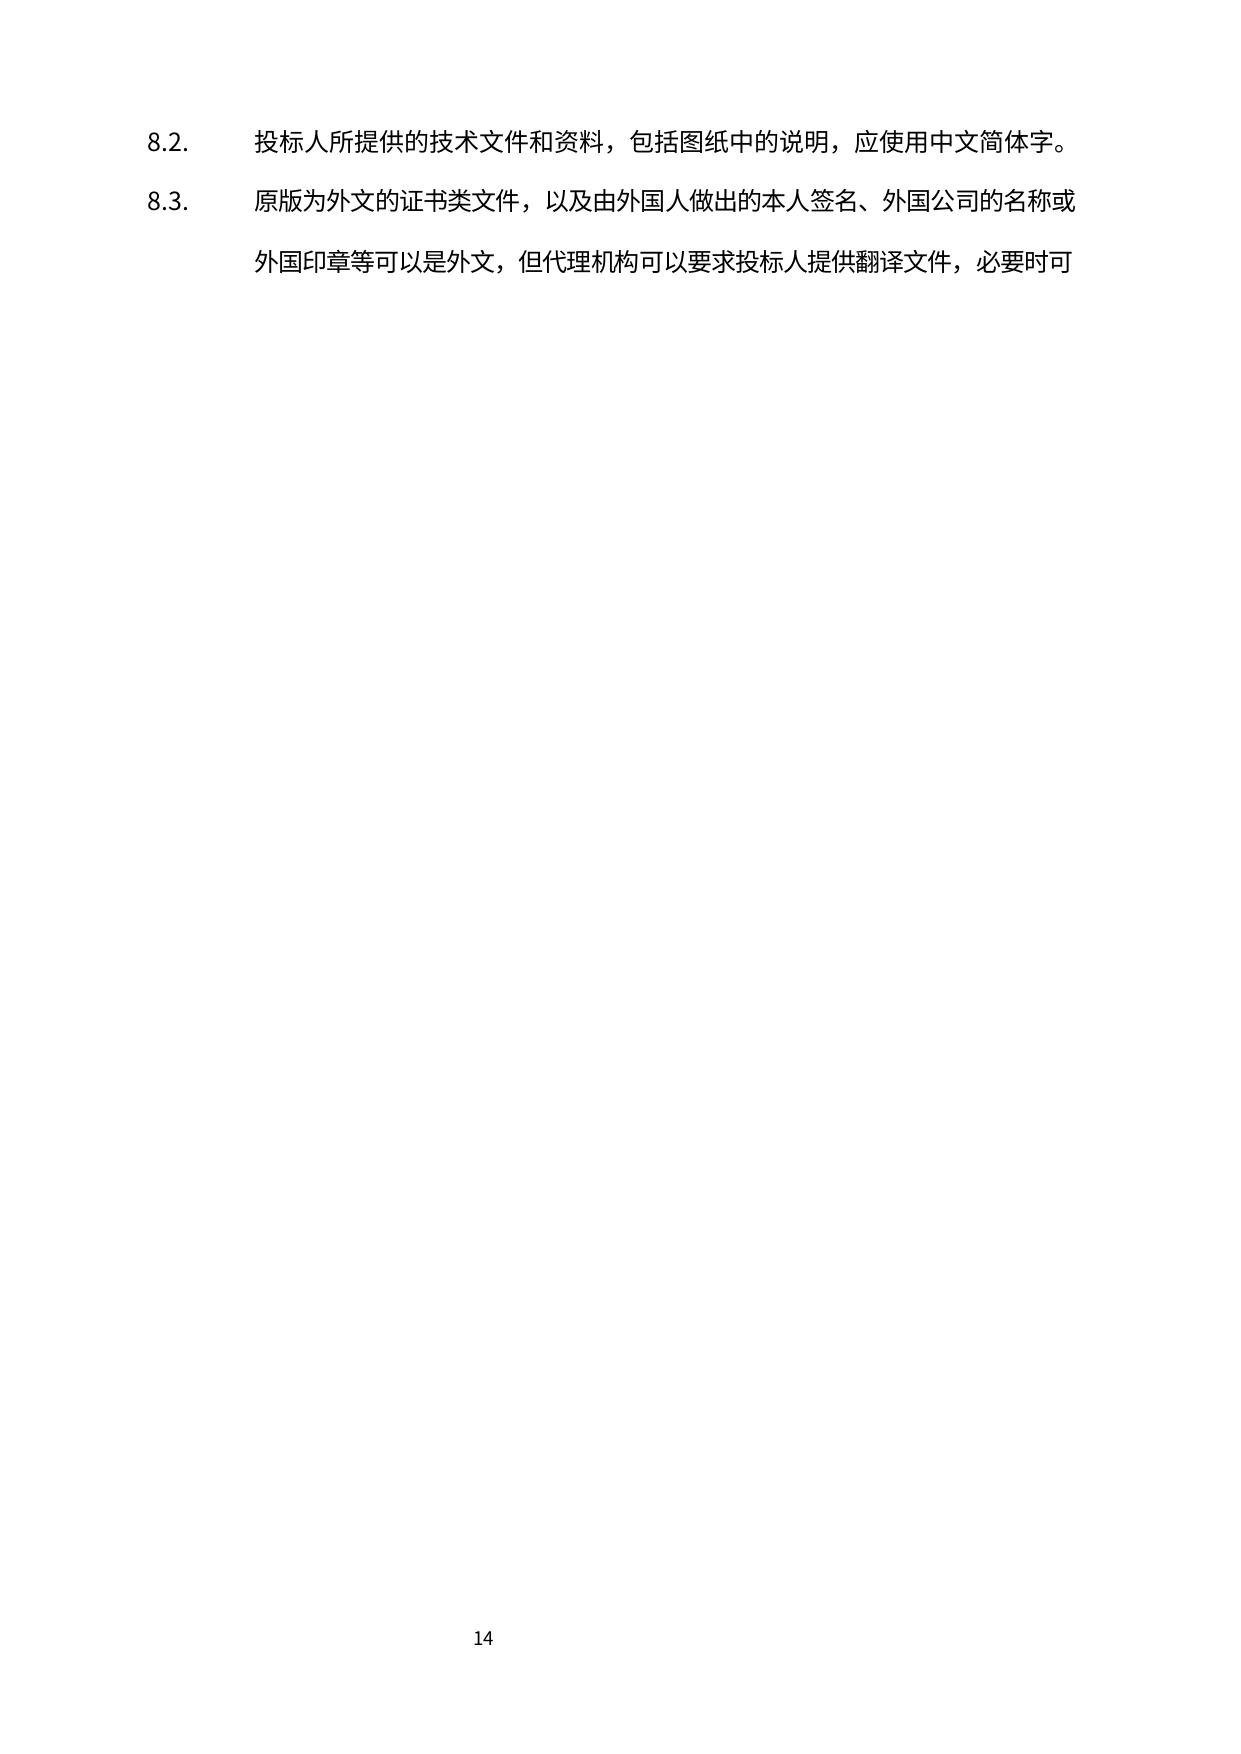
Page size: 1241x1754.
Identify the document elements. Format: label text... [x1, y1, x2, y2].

list 投标人所提供的技术文件和资料，包括图纸中的说明，应使用中文简体字。 [148, 123, 1180, 159]
list 原版为外文的证书类文件，以及由外国人做出的本人签名、外国公司的名称或外国印章等可以是外文，但代理机构可以要求投标人提供翻译文件，必要时可 [148, 181, 1092, 278]
